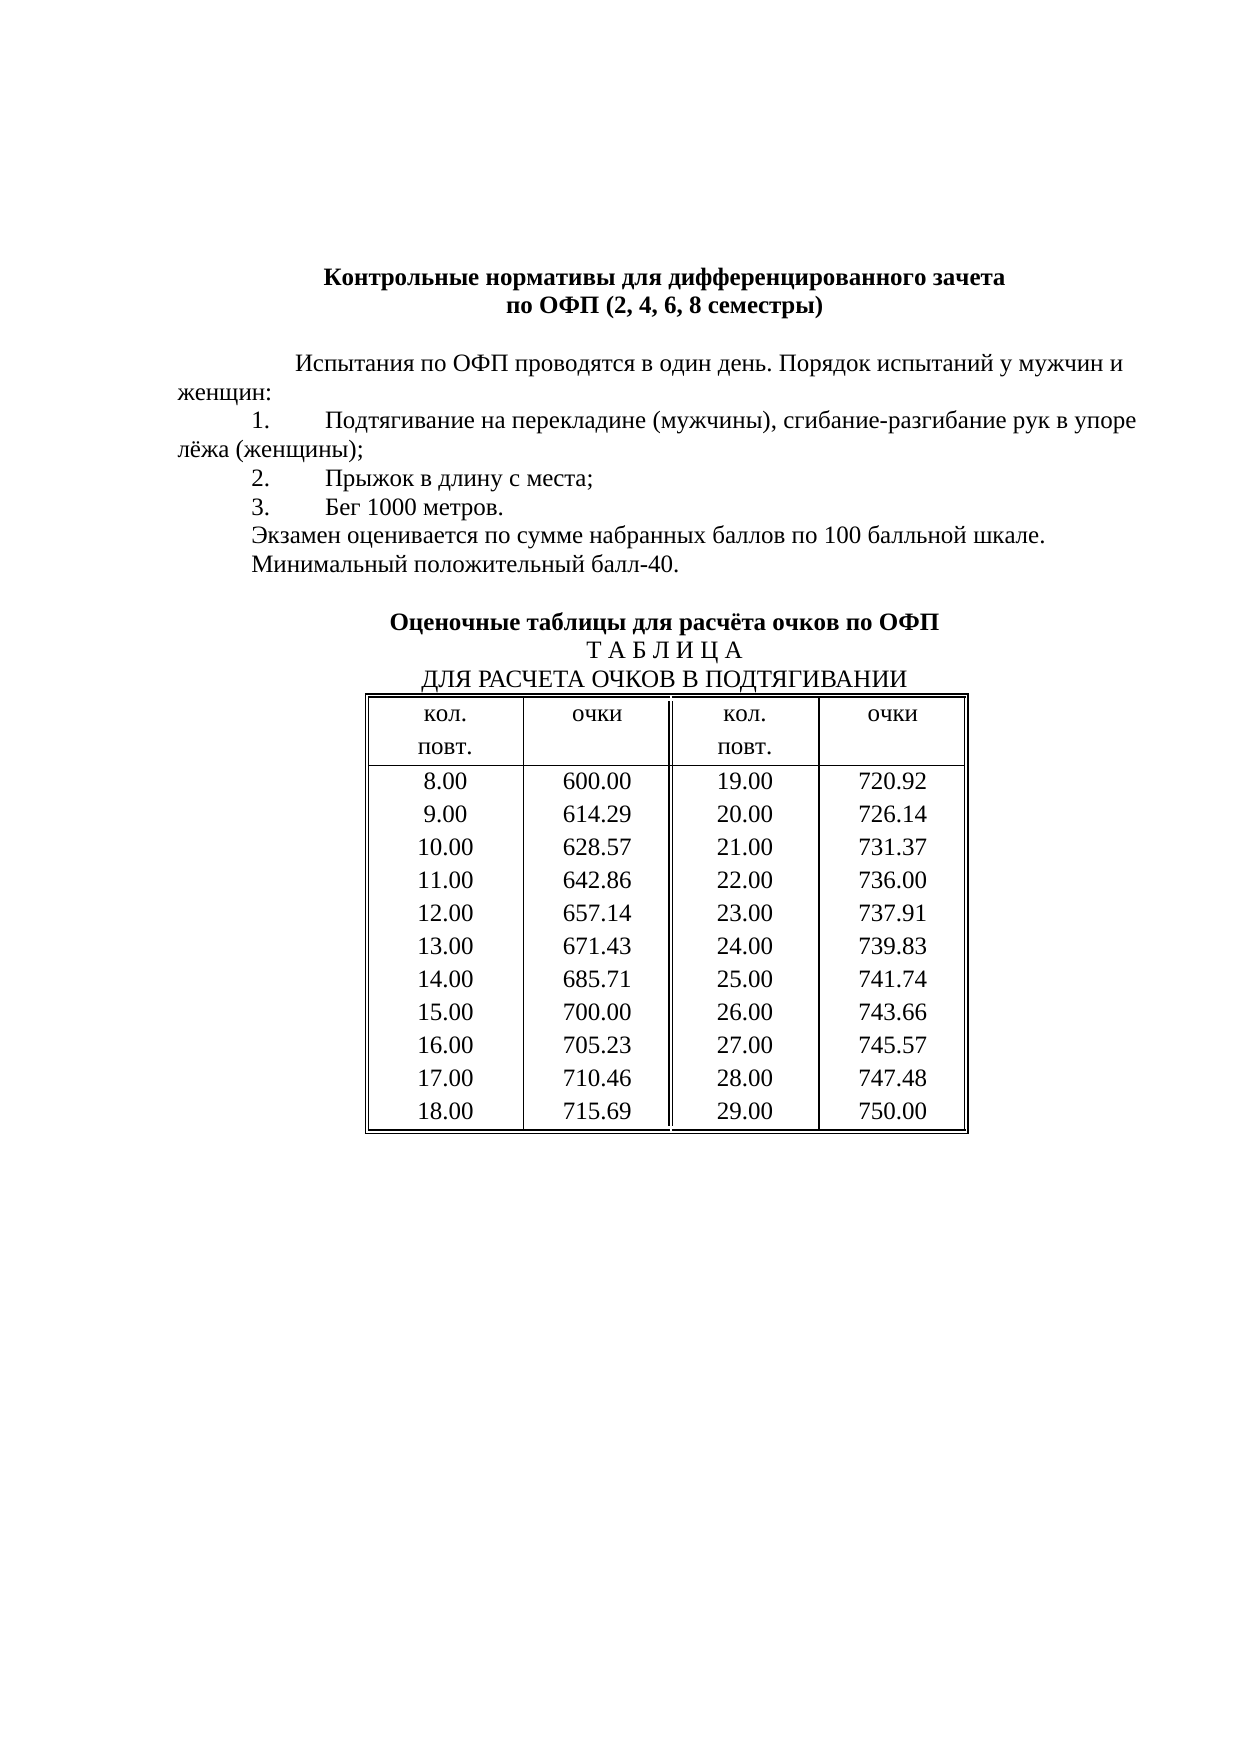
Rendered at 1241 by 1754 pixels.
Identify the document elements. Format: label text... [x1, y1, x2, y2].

table_cell 720.92 726.14 731.37 736.00 737.91 739.83 741.74 743.66 745.57 747.48 750.00 [820, 766, 964, 1129]
table_cell 19.00 20.00 21.00 22.00 23.00 24.00 25.00 26.00 27.00 28.00 29.00 [671, 766, 818, 1129]
table_header очки [820, 698, 964, 764]
text Оценочные таблицы для расчёта очков по ОФП [177, 607, 1152, 636]
table_cell 600.00 614.29 628.57 642.86 657.14 671.43 685.71 700.00 705.23 710.46 715.69 [524, 766, 671, 1129]
list Прыжок в длину с места; [177, 463, 1152, 492]
text Т А Б Л И Ц А [177, 636, 1152, 664]
text Контрольные нормативы для дифференцированного зачета [177, 262, 1152, 291]
subtitle ДЛЯ РАСЧЕТА ОЧКОВ В ПОДТЯГИВАНИИ [177, 664, 1152, 693]
text Испытания по ОФП проводятся в один день. Порядок испытаний у мужчин и женщин: [177, 348, 1152, 406]
table_header кол. повт. [671, 697, 818, 764]
text по ОФП (2, 4, 6, 8 семестры) [177, 291, 1152, 319]
text Экзамен оценивается по сумме набранных баллов по 100 балльной шкале. [177, 521, 1152, 549]
table_header очки [523, 695, 671, 764]
table_cell 8.00 9.00 10.00 11.00 12.00 13.00 14.00 15.00 16.00 17.00 18.00 [369, 766, 523, 1129]
list Бег . [177, 492, 1152, 521]
list Подтягивание на перекладине (мужчины), сгибание-разгибание рук в упоре лёжа (женщины); [177, 406, 1152, 463]
table_header кол. повт. [369, 698, 523, 764]
text Минимальный положительный балл-40. [177, 549, 1152, 578]
